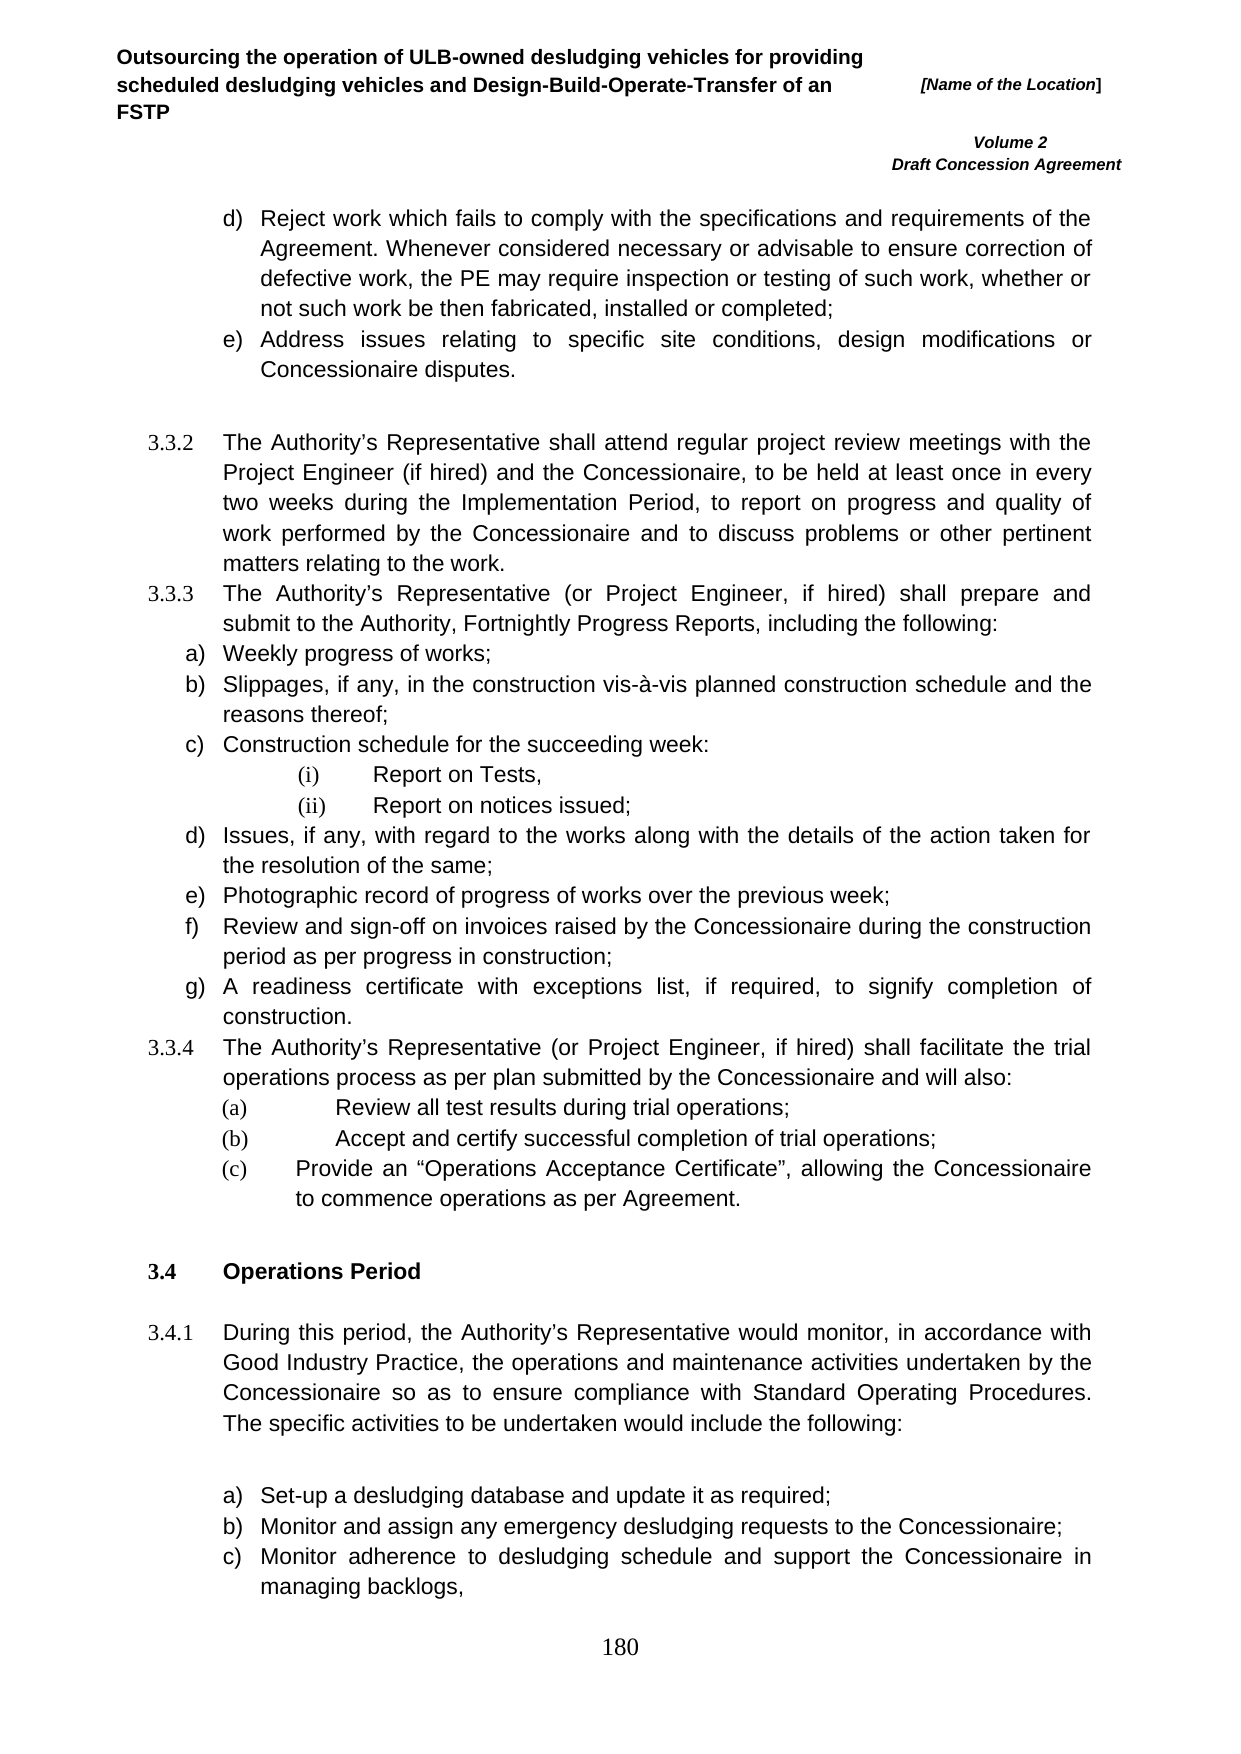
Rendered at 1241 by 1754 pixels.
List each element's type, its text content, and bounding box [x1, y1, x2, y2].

list A readiness certificate with exceptions list, if required, to signify completion of construction. [185, 973, 1092, 1030]
list Operations Period [148, 1258, 1092, 1284]
list Set-up a desludging database and update it as required; [223, 1482, 1092, 1509]
list Review all test results during trial operations; [222, 1094, 1092, 1121]
list Review and sign-off on invoices raised by the Concessionaire during the construction period as per progress in construction; [185, 913, 1092, 969]
list Provide an “Operations Acceptance Certificate”, allowing the Concessionaire to commence operations as per Agreement. [222, 1155, 1092, 1212]
list The Authority’s Representative shall attend regular project review meetings with the Project Engineer (if hired) and the Concessionaire, to be held at least once in every two weeks during the Implementation Period, to report on progress and quality of work performed by the Concessionaire and to discuss problems or other pertinent matters relating to the work. [148, 429, 1092, 576]
list The Authority’s Representative (or Project Engineer, if hired) shall prepare and submit to the Authority, Fortnightly Progress Reports, including the following: [148, 580, 1092, 637]
list Monitor and assign any emergency desludging requests to the Concessionaire; [223, 1513, 1092, 1539]
list Weekly progress of works; [185, 640, 1092, 667]
list Monitor adherence to desludging schedule and support the Concessionaire in managing backlogs, [223, 1543, 1092, 1599]
list The Authority’s Representative (or Project Engineer, if hired) shall facilitate the trial operations process as per plan submitted by the Concessionaire and will also: [148, 1033, 1092, 1090]
list Address issues relating to specific site conditions, design modifications or Concessionaire disputes. [223, 326, 1092, 382]
list Construction schedule for the succeeding week: [185, 731, 1092, 757]
list Report on Tests, [298, 761, 1092, 788]
list Accept and certify successful completion of trial operations; [222, 1124, 1092, 1151]
list During this period, the Authority’s Representative would monitor, in accordance with Good Industry Practice, the operations and maintenance activities undertaken by the Concessionaire so as to ensure compliance with Standard Operating Procedures. The specific activities to be undertaken would include the following: [148, 1319, 1092, 1436]
list Reject work which fails to comply with the specifications and requirements of the Agreement. Whenever considered necessary or advisable to ensure correction of defective work, the PE may require inspection or testing of such work, whether or not such work be then fabricated, installed or completed; [223, 205, 1092, 322]
list Slippages, if any, in the construction vis-à-vis planned construction schedule and the reasons thereof; [185, 671, 1092, 727]
list Report on notices issued; [298, 792, 1092, 818]
list Photographic record of progress of works over the previous week; [185, 882, 1092, 909]
list Issues, if any, with regard to the works along with the details of the action taken for the resolution of the same; [185, 822, 1092, 879]
